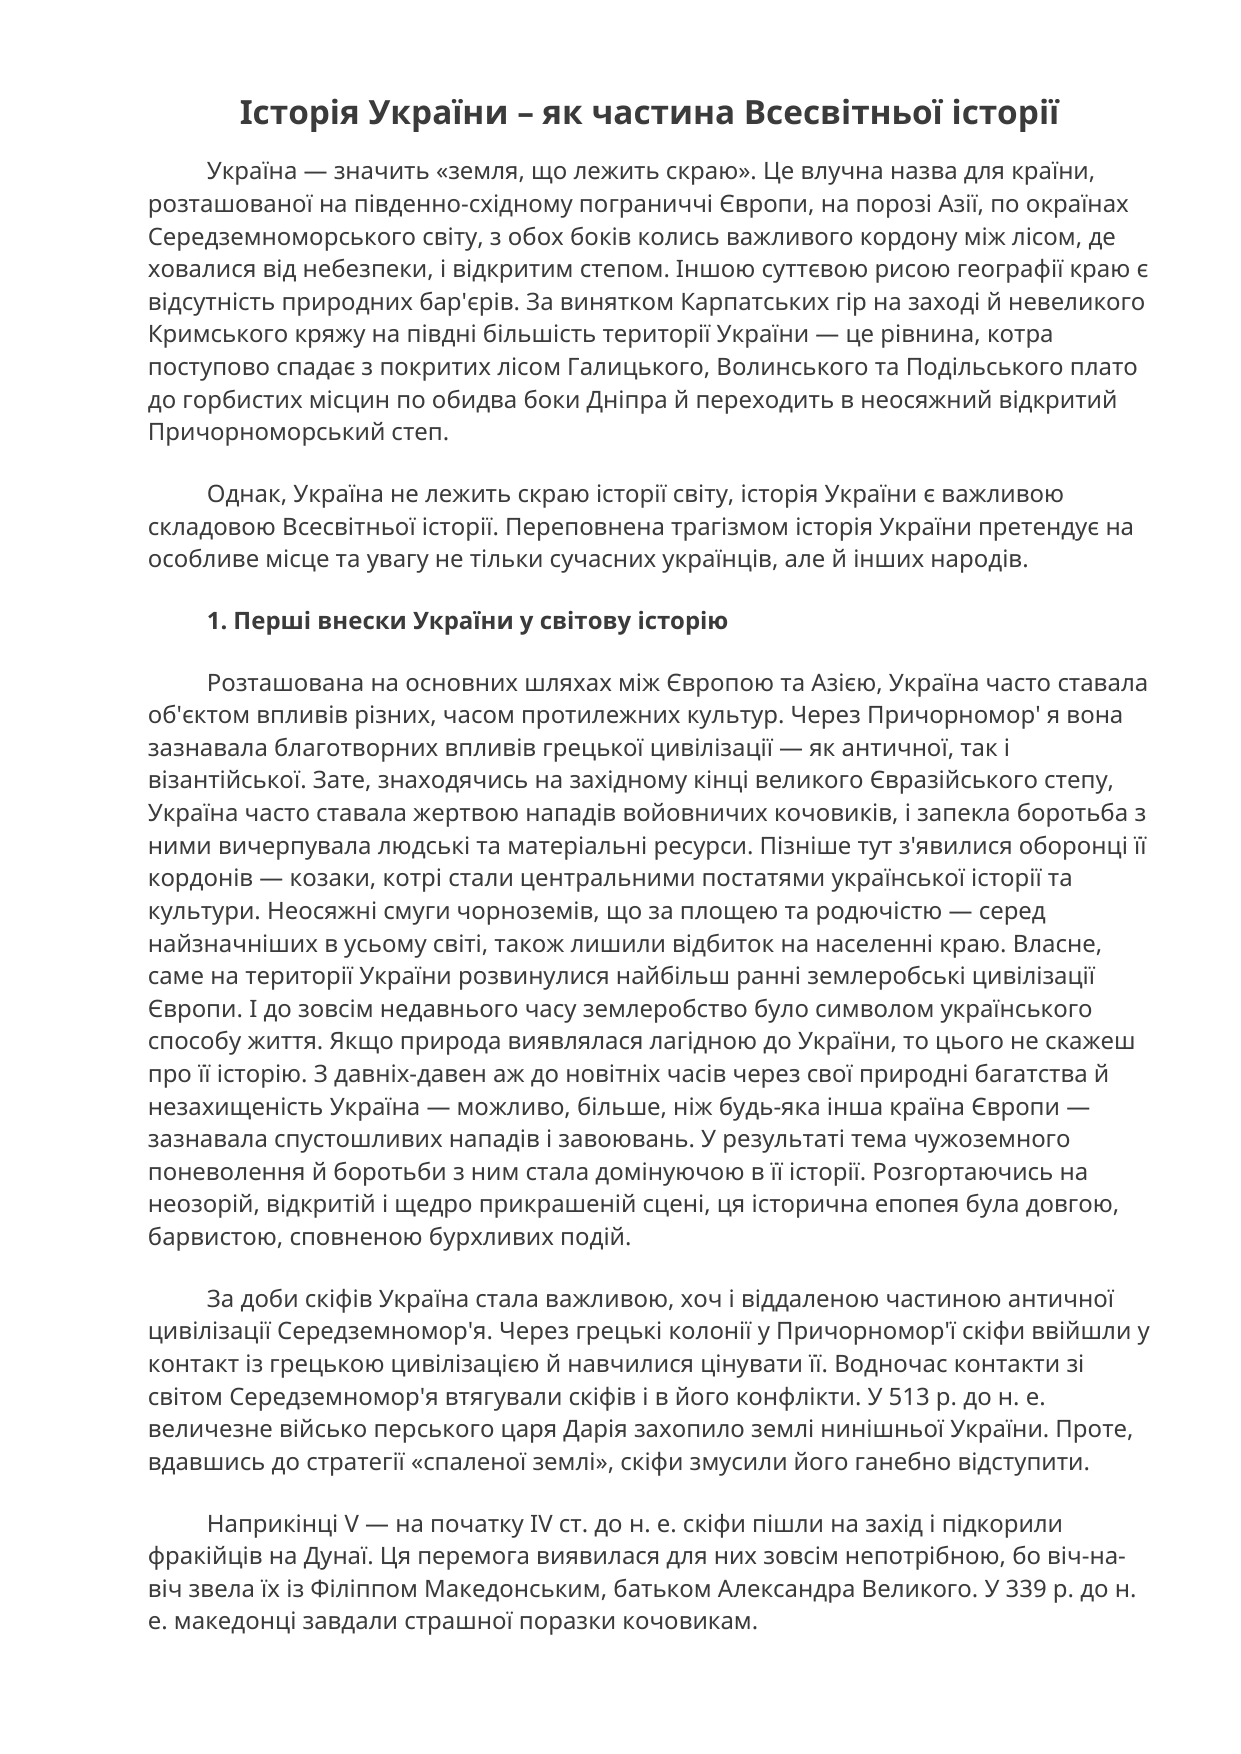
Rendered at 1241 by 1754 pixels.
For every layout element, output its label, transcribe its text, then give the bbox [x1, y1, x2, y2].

text Розташована на основних шляхах між Європою та Азією, Україна часто ставала об'єктом впливів різних, часом протилежних культур. Через Причорномор' я вона зазнавала благотворних впливів грецької цивілізації — як античної, так і візантійської. Зате, знаходячись на західному кінці великого Євразійського степу, Україна часто ставала жертвою нападів войовничих кочовиків, і запекла боротьба з ними вичерпувала людські та матеріальні ресурси. Пізніше тут з'явилися оборонці її кордонів — козаки, котрі стали центральними постатями української історії та культури. Неосяжні смуги чорноземів, що за площею та родючістю — серед найзначніших в усьому світі, також лишили відбиток на населенні краю. Власне, саме на території України розвинулися найбільш ранні землеробські цивілізації Європи. І до зовсім недавнього часу землеробство було символом українського способу життя. Якщо природа виявлялася лагідною до України, то цього не скажеш про її історію. З давніх-давен аж до новітніх часів через свої природні багатства й незахищеність Україна — можливо, більше, ніж будь-яка інша країна Європи — зазнавала спустошливих нападів і завоювань. У результаті тема чужоземного поневолення й боротьби з ним стала домінуючою в її історії. Розгортаючись на неозорій, відкритій і щедро прикрашеній сцені, ця історична епопея була довгою, барвистою, сповненою бурхливих подій. [148, 666, 1152, 1252]
text Однак, Україна не лежить скраю історії світу, історія України є важливою складовою Всесвітньої історії. Переповнена трагізмом історія України претендує на особливе місце та увагу не тільки сучасних українців, але й інших народів. [148, 477, 1152, 574]
text Історія України – як частина Всесвітньої історії [148, 88, 1152, 134]
text Наприкінці V — на початку IV ст. до н. е. скіфи пішли на захід і підкорили фракійців на Дунаї. Ця перемога виявилася для них зовсім непотрібною, бо віч-на-віч звела їх із Філіппом Македонським, батьком Александра Великого. У 339 р. до н. е. македонці завдали страшної поразки кочовикам. [148, 1506, 1152, 1637]
text Україна — значить «земля, що лежить скраю». Це влучна назва для країни, розташованої на південно-східному пограниччі Європи, на порозі Азії, по окраїнах Середземноморського світу, з обох боків колись важливого кордону між лісом, де ховалися від небезпеки, і відкритим степом. Іншою суттєвою рисою географії краю є відсутність природних бар'єрів. За винятком Карпатських гір на заході й невеликого Кримського кряжу на півдні більшість території України — це рівнина, котра поступово спадає з покритих лісом Галицького, Волинського та Подільського плато до горбистих місцин по обидва боки Дніпра й переходить в неосяжний відкритий Причорноморський степ. [148, 154, 1152, 448]
text 1. Перші внески України у світову історію [148, 604, 1152, 636]
text За доби скіфів Україна стала важливою, хоч і віддаленою частиною античної цивілізації Середземномор'я. Через грецькі колонії у Причорномор'ї скіфи ввійшли у контакт із грецькою цивілізацією й навчилися цінувати її. Водночас контакти зі світом Середземномор'я втягували скіфів і в його конфлікти. У 513 р. до н. е. величезне військо перського царя Дарія захопило землі нинішньої України. Проте, вдавшись до стратегії «спаленої землі», скіфи змусили його ганебно відступити. [148, 1282, 1152, 1477]
